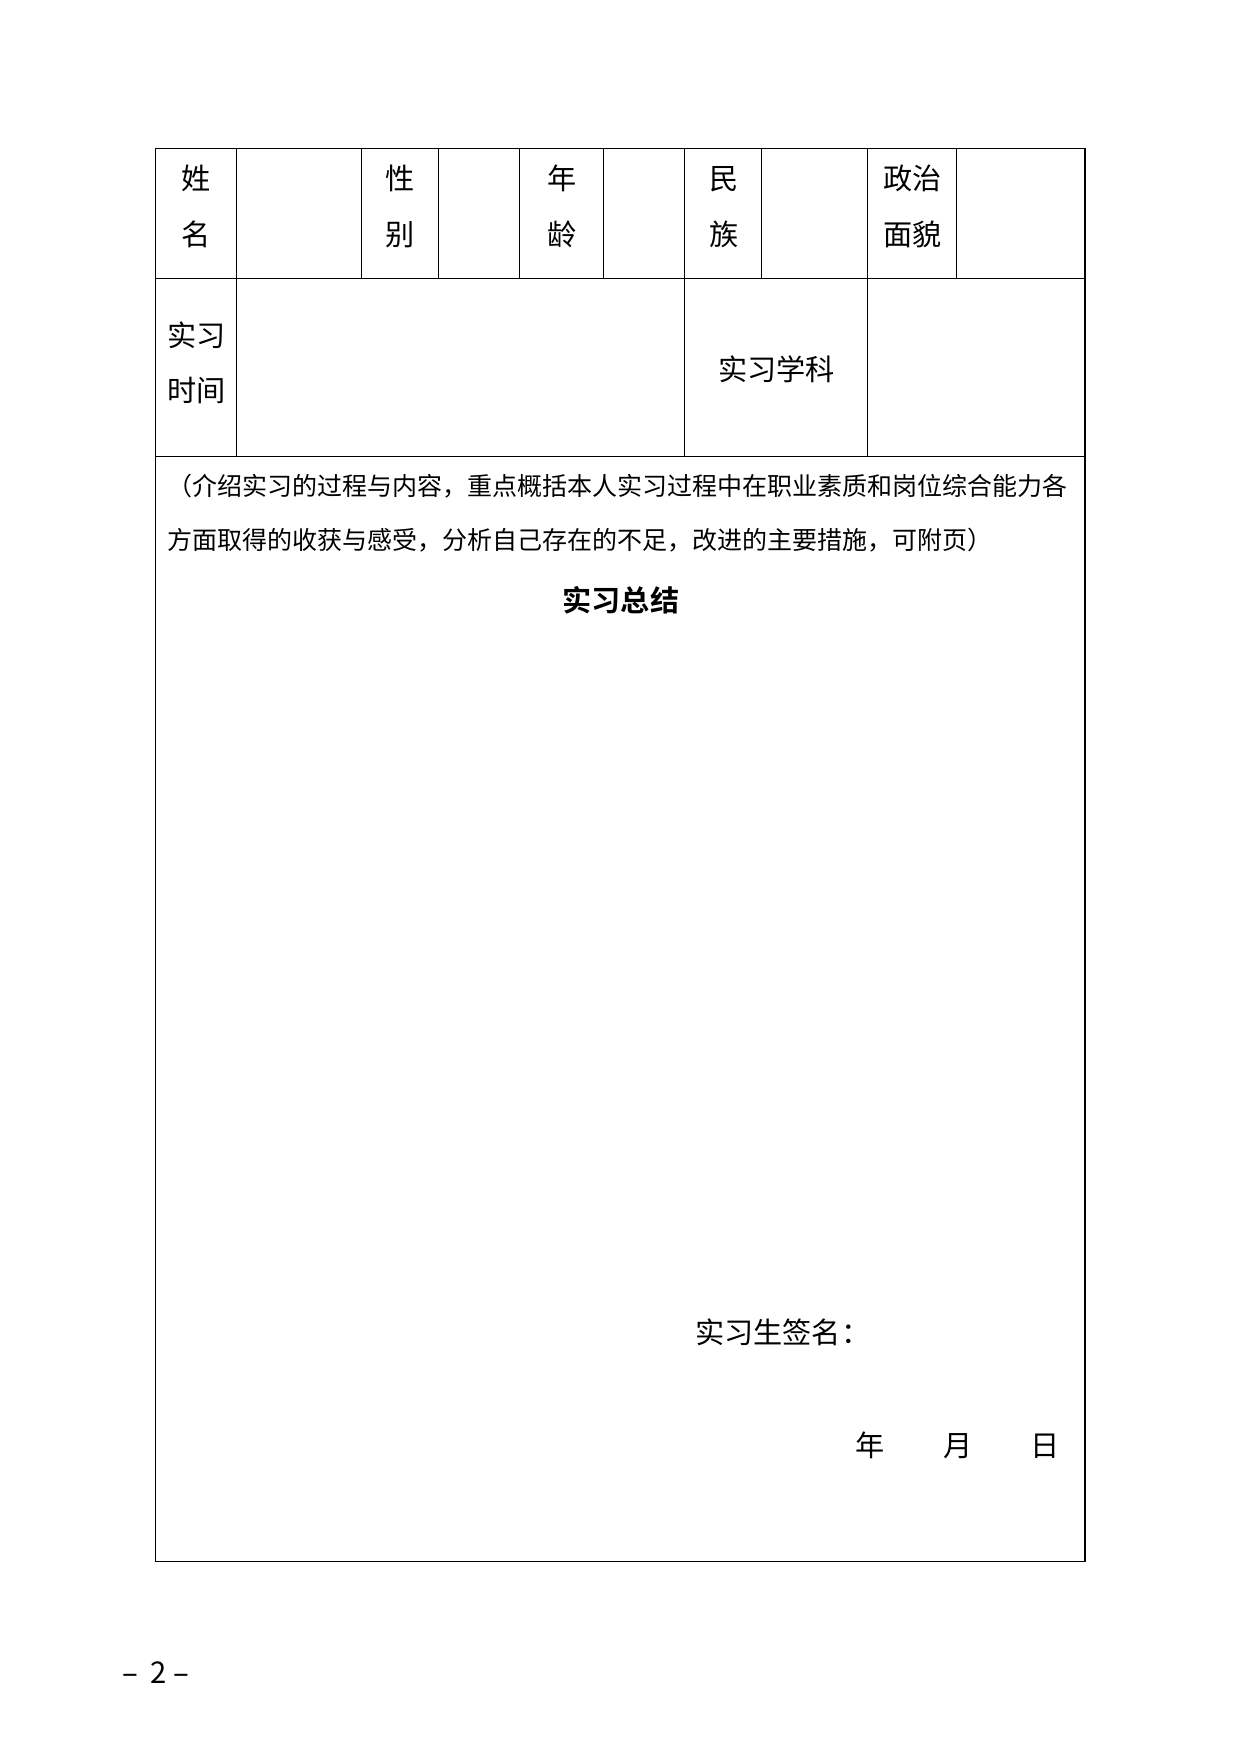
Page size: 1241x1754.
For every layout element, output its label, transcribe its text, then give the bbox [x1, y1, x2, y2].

table_cell [868, 279, 1084, 456]
table_header 民 族 [685, 149, 761, 278]
table_header [237, 149, 361, 278]
table_header 政治 面貌 [868, 149, 956, 278]
table_cell [237, 279, 684, 456]
table_header 年 龄 [520, 149, 603, 278]
table_header [762, 149, 867, 278]
table_header 姓 名 [156, 149, 236, 278]
table_header [957, 149, 1084, 278]
text - 2 - [121, 1649, 1052, 1692]
table_cell 实习学科 [685, 279, 867, 456]
table_header 性 别 [362, 149, 438, 278]
table_header [604, 149, 684, 278]
table_cell 实习时间 [156, 279, 236, 456]
table_cell （介绍实习的过程与内容，重点概括本人实习过程中在职业素质和岗位综合能力各方面取得的收获与感受，分析自己存在的不足，改进的主要措施，可附页） 实习总结 实习生签名： 年 月 日 [156, 457, 1084, 1561]
table_header [439, 149, 519, 278]
